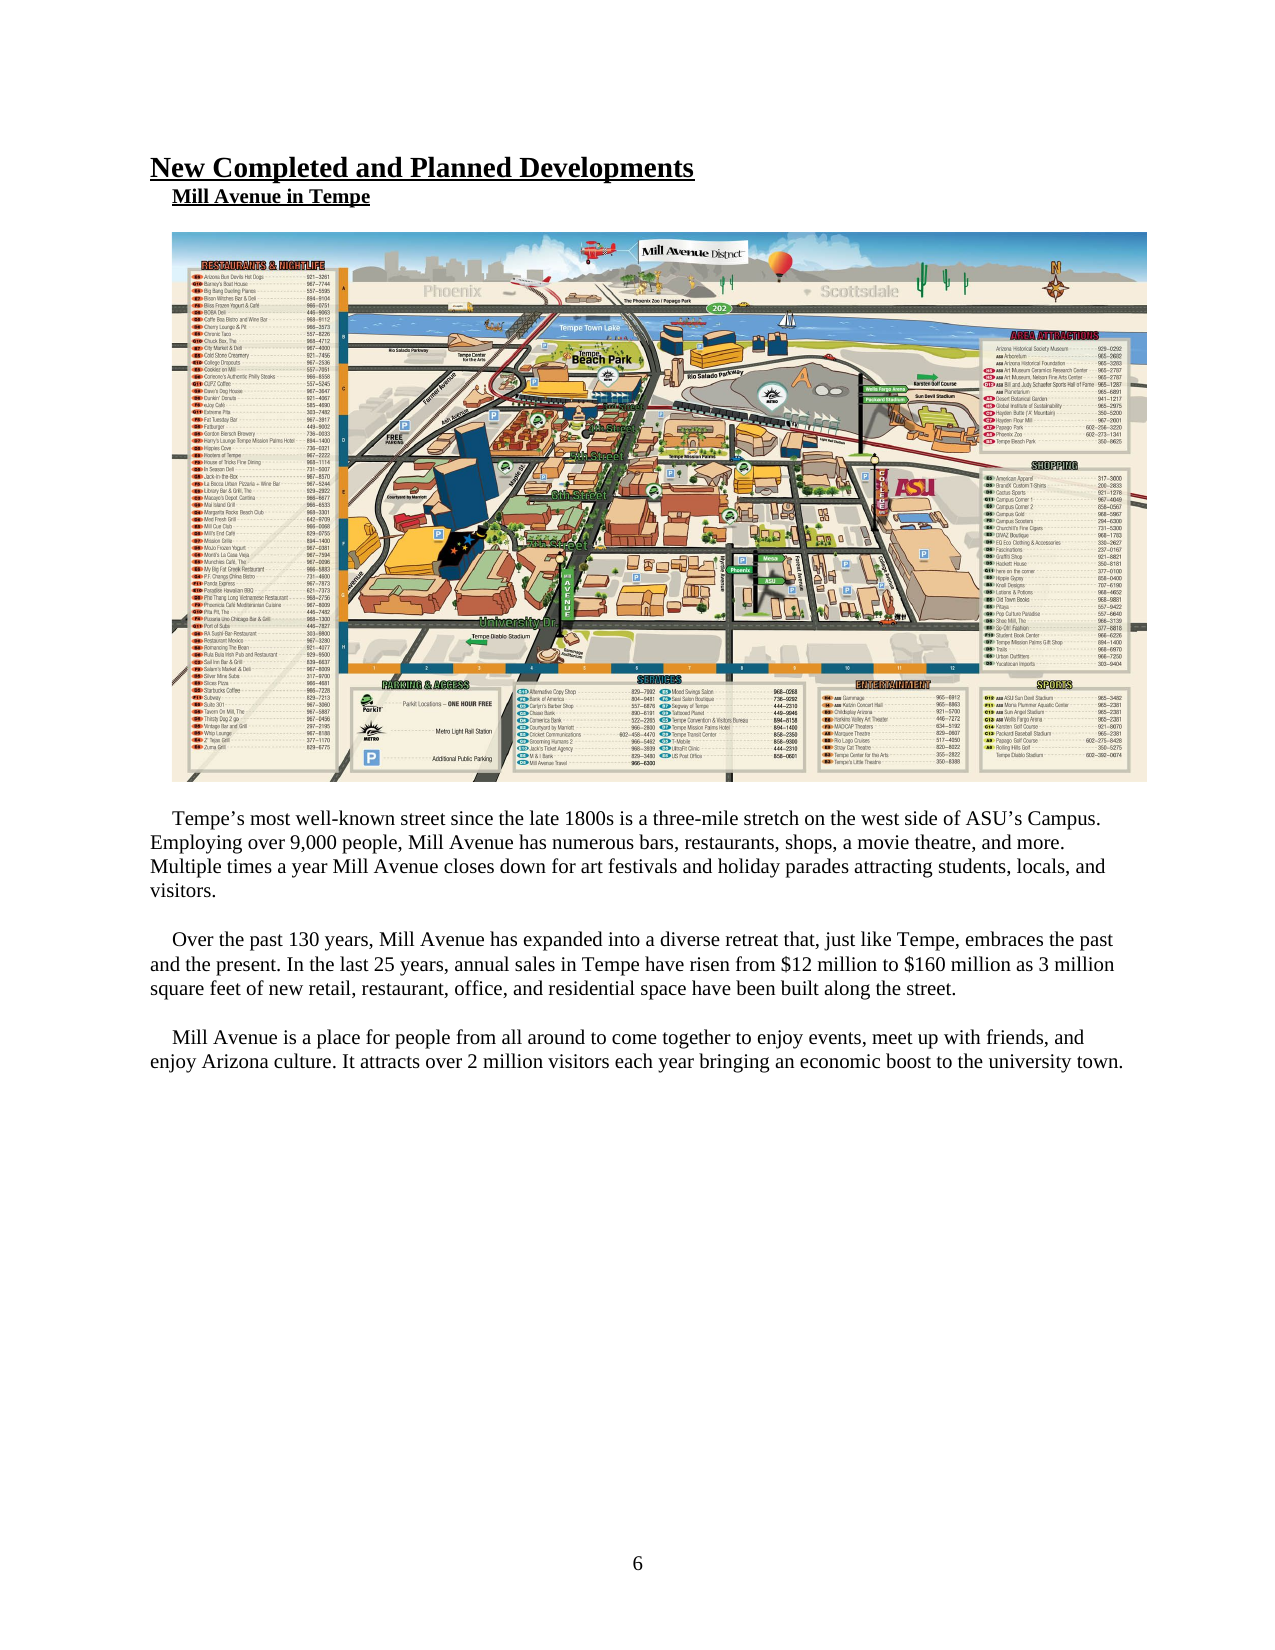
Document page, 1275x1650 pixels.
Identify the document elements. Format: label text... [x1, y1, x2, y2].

picture [171, 232, 1147, 782]
text Over the past 130 years, Mill Avenue has expanded into a diverse retreat that, just like Tempe, embraces the past and the present. In the last 25 years, annual sales in Tempe have risen from $12 million to $160 million as 3 million square feet of new retail, restaurant, office, and residential space have been built along the street. [150, 927, 1125, 999]
text Mill Avenue is a place for people from all around to come together to enjoy events, meet up with friends, and enjoy Arizona culture. It attracts over 2 million visitors each year bringing an economic boost to the university town. [150, 1024, 1125, 1073]
text Mill Avenue in Tempe [150, 183, 1125, 208]
text Tempe’s most well-known street since the late 1800s is a three-mile stretch on the west side of ASU’s Campus. Employing over 9,000 people, Mill Avenue has numerous bars, restaurants, shops, a movie theatre, and more. Multiple times a year Mill Avenue closes down for art festivals and holiday parades attracting students, locals, and visitors. [150, 806, 1125, 902]
text New Completed and Planned Developments [150, 150, 1125, 183]
